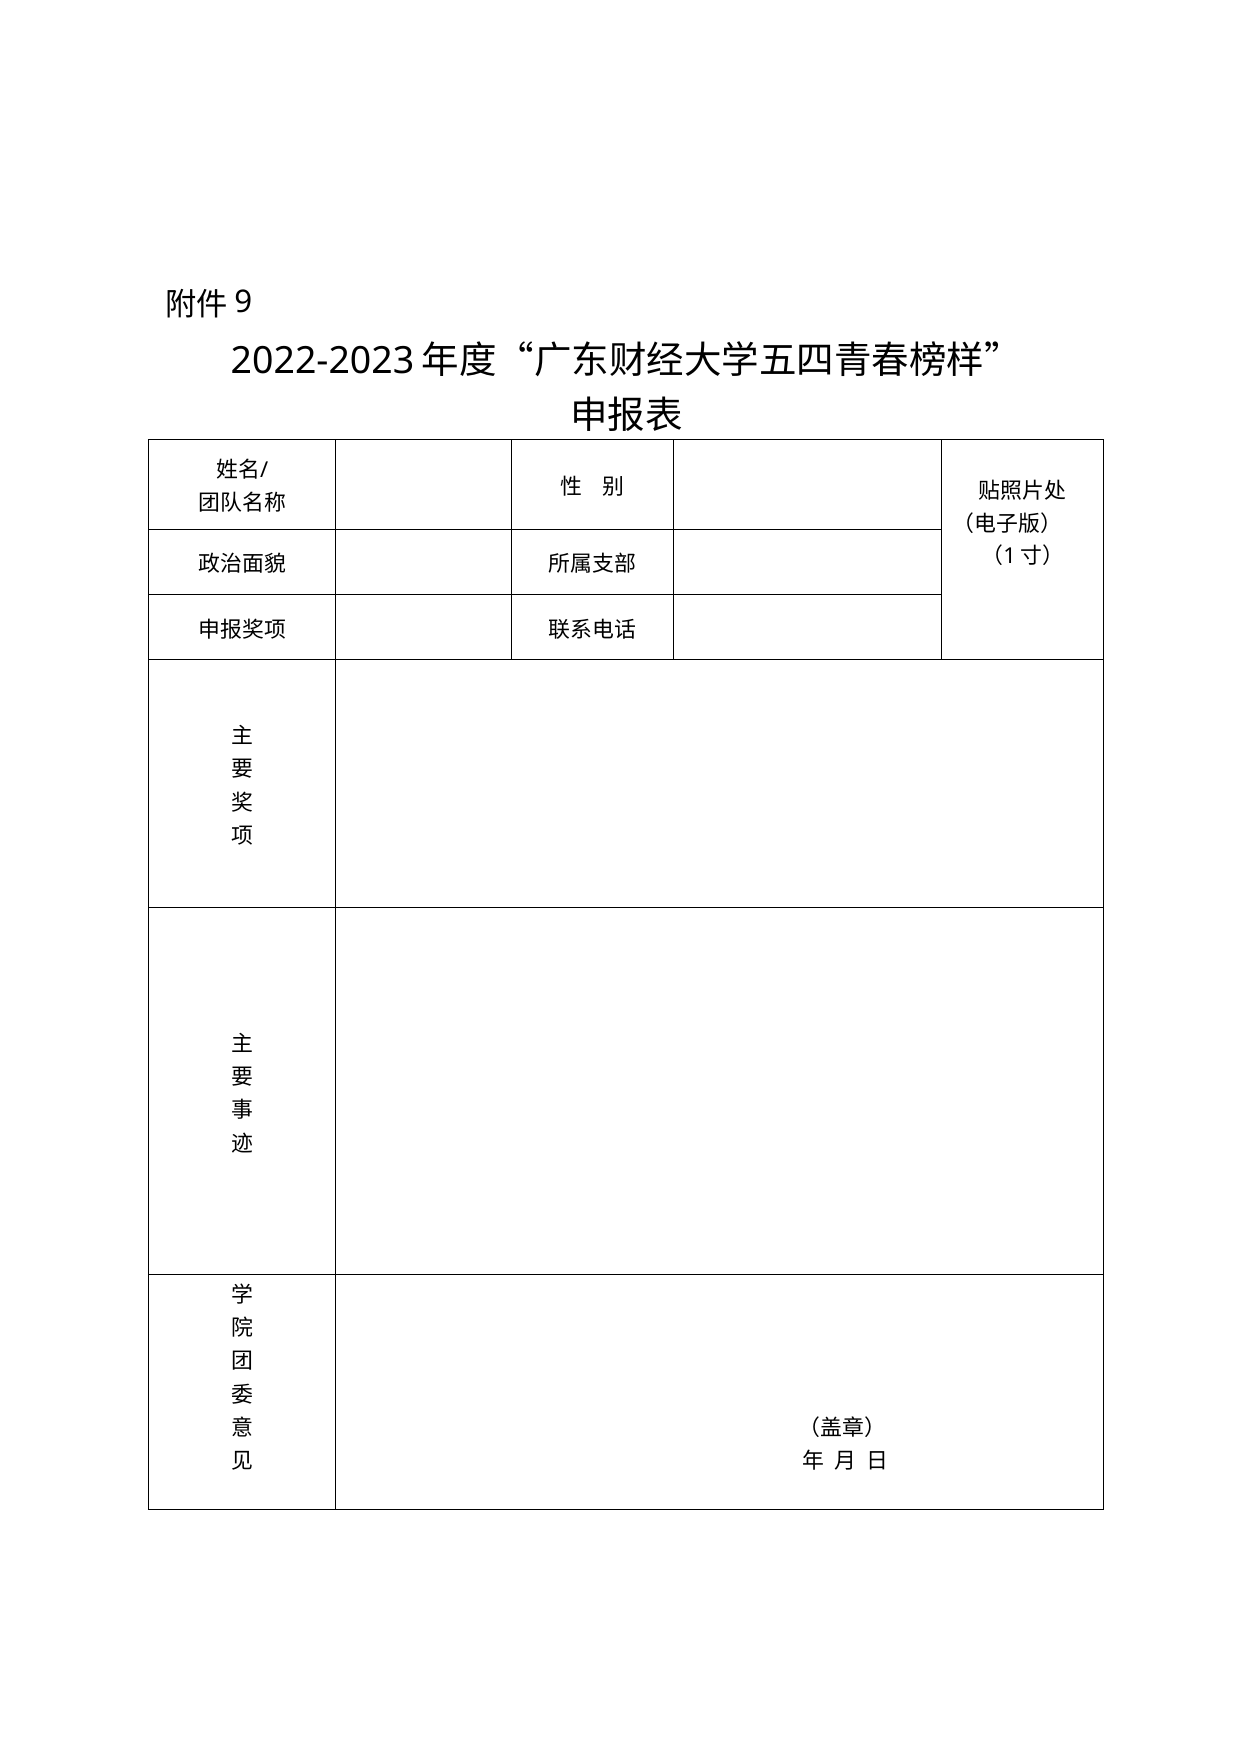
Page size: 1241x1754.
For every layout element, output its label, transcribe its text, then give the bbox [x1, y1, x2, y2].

table_cell 主 要 奖 项 [149, 660, 335, 907]
table_cell [336, 660, 1103, 907]
table_cell 联系电话 [512, 595, 673, 659]
table_cell [674, 530, 941, 594]
table_cell [336, 595, 511, 659]
text 申报表 [165, 385, 1087, 439]
table_cell （盖章） 年 月 日 [336, 1275, 1103, 1509]
table_cell [674, 595, 941, 659]
table_header 贴照片处 （电子版） （1寸） [942, 440, 1103, 659]
table_cell 申报奖项 [149, 595, 335, 659]
table_cell 所属支部 [512, 530, 673, 594]
text 附件9 [165, 233, 1087, 330]
table_header 姓名/ 团队名称 [149, 440, 335, 529]
text 2022-2023年度“广东财经大学五四青春榜样” [165, 330, 1087, 385]
table_cell 学 院 团 委 意 见 [149, 1275, 335, 1509]
table_cell 政治面貌 [149, 530, 335, 594]
table_cell 主 要 事 迹 [149, 908, 335, 1274]
table_header [674, 440, 941, 529]
table_cell [336, 908, 1103, 1274]
table_header 性 别 [512, 440, 673, 529]
table_header [336, 440, 511, 529]
table_cell [336, 530, 511, 594]
